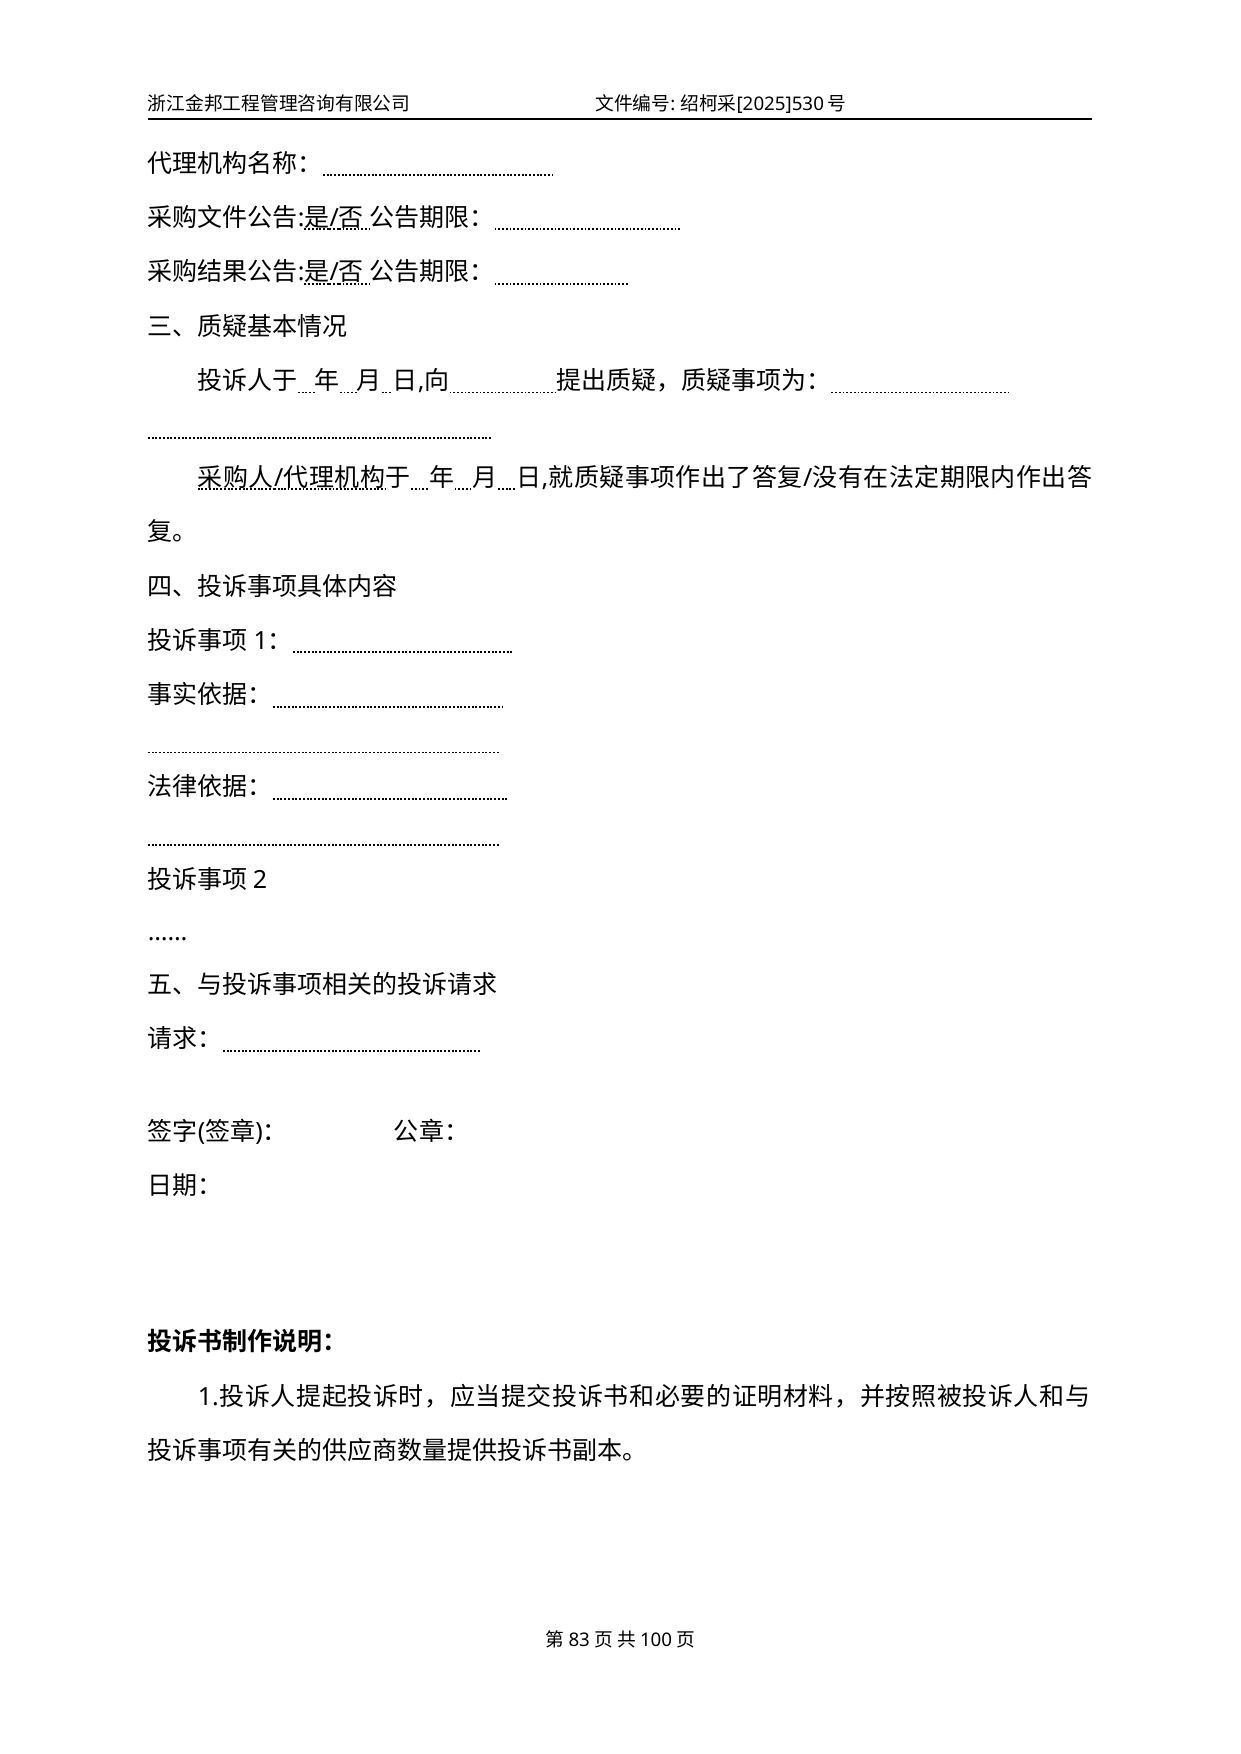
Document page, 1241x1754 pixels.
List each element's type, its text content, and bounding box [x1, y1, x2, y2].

text 采购文件公告:是/否 公告期限： [148, 197, 1092, 234]
text 投诉事项 1： [148, 620, 1092, 657]
text 日期： [148, 1165, 1092, 1202]
text 投诉人于 年 月 日,向 提出质疑，质疑事项为： [148, 361, 1092, 397]
text 1.投诉人提起投诉时，应当提交投诉书和必要的证明材料，并按照被投诉人和与投诉事项有关的供应商数量提供投诉书副本。 [148, 1376, 1092, 1467]
text 请求： [148, 1019, 1092, 1055]
text 事实依据： [148, 675, 1092, 711]
text 五、与投诉事项相关的投诉请求 [148, 964, 1092, 1001]
text 代理机构名称： [148, 143, 1092, 179]
text …… [148, 913, 1092, 947]
text 采购人/代理机构于 年 月 日,就质疑事项作出了答复/没有在法定期限内作出答复。 [148, 457, 1092, 548]
text 投诉书制作说明： [148, 1322, 1092, 1358]
text 三、质疑基本情况 [148, 306, 1092, 342]
text 采购结果公告:是/否 公告期限： [148, 252, 1092, 288]
text 四、投诉事项具体内容 [148, 566, 1092, 602]
text 签字(签章)： 公章： [148, 1111, 1092, 1147]
text 法律依据： [148, 767, 1092, 803]
text 投诉事项2 [148, 859, 1092, 895]
